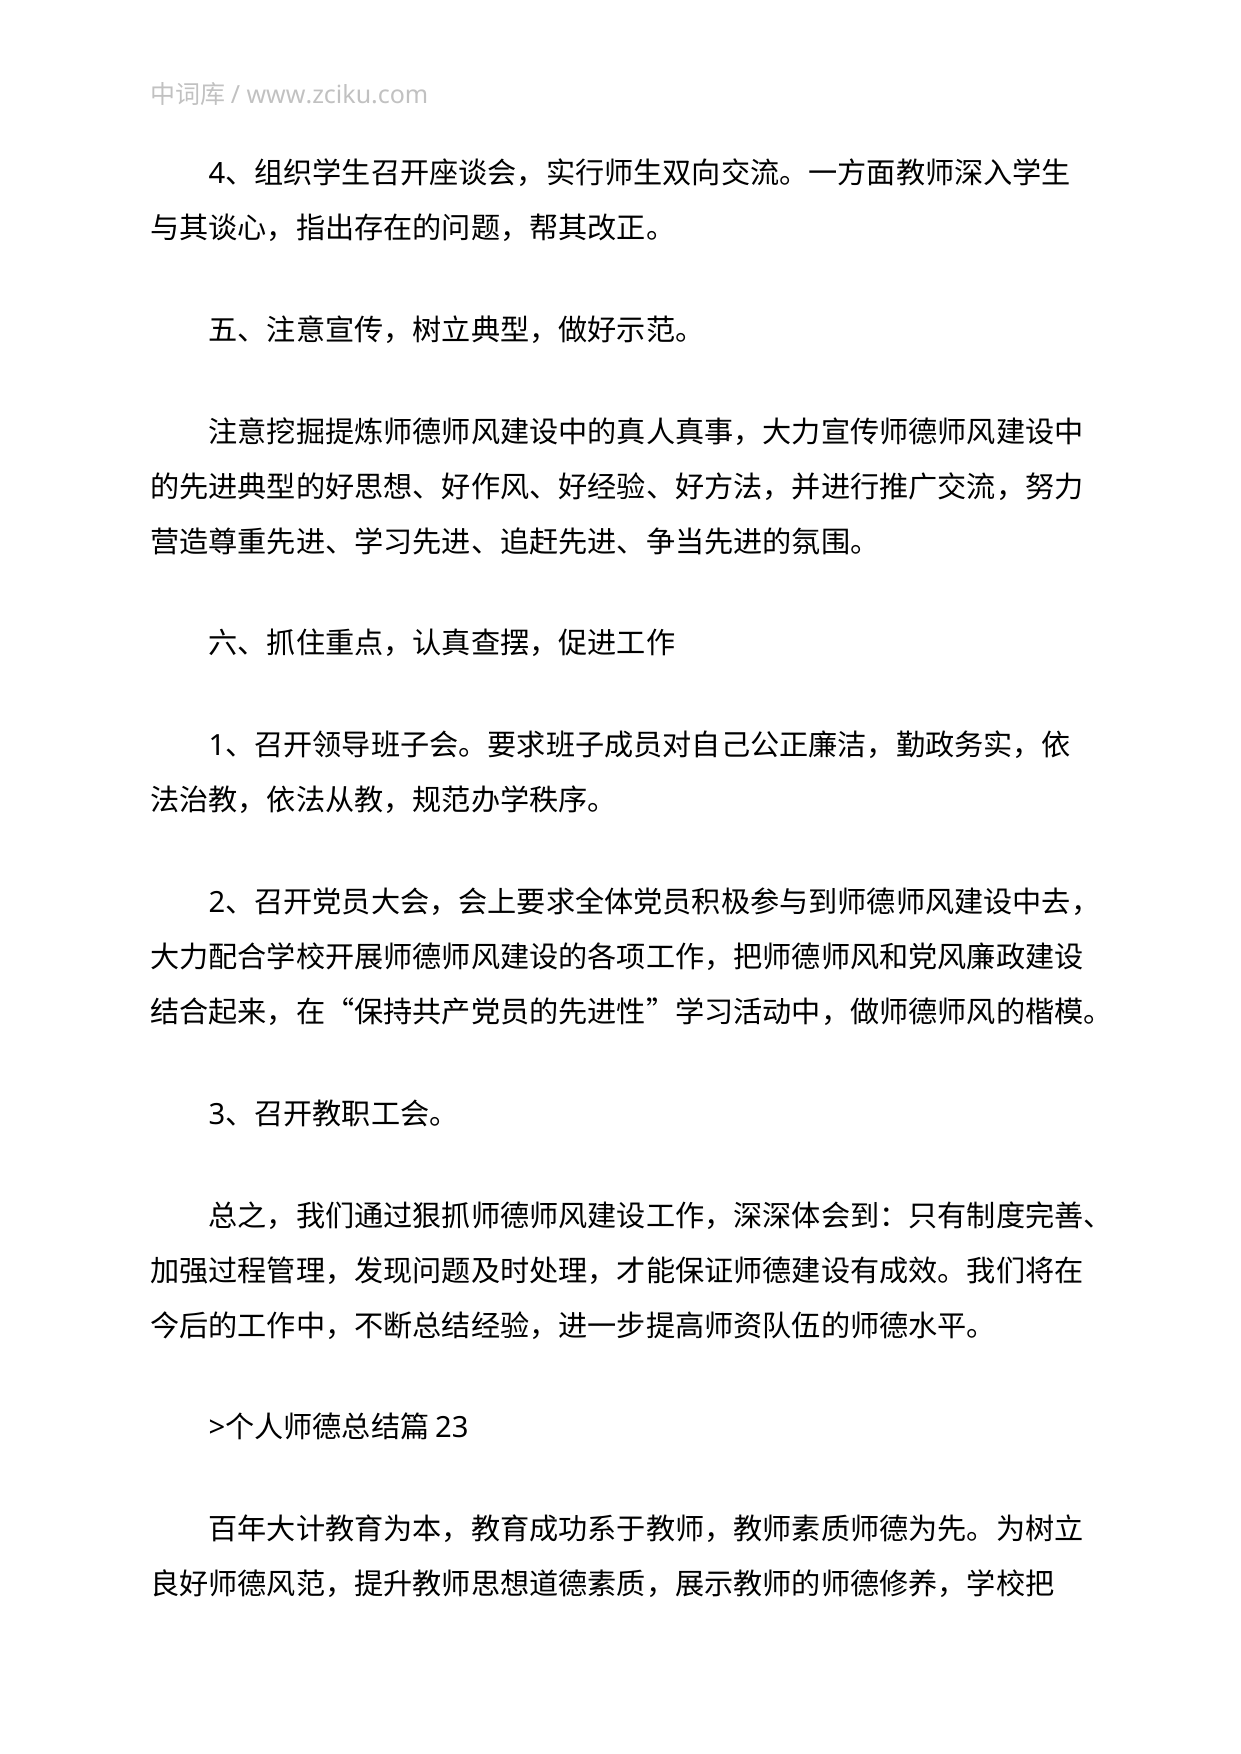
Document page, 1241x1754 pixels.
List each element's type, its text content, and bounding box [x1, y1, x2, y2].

text 六、抓住重点，认真查摆，促进工作 [150, 620, 1090, 662]
text 3、召开教职工会。 [150, 1090, 1090, 1133]
text 2、召开党员大会，会上要求全体党员积极参与到师德师风建设中去，大力配合学校开展师德师风建设的各项工作，把师德师风和党风廉政建设结合起来，在“保持共产党员的先进性”学习活动中，做师德师风的楷模。 [150, 879, 1090, 1031]
text 注意挖掘提炼师德师风建设中的真人真事，大力宣传师德师风建设中的先进典型的好思想、好作风、好经验、好方法，并进行推广交流，努力营造尊重先进、学习先进、追赶先进、争当先进的氛围。 [150, 408, 1090, 561]
text 五、注意宣传，树立典型，做好示范。 [150, 307, 1090, 349]
text 总之，我们通过狠抓师德师风建设工作，深深体会到：只有制度完善、加强过程管理，发现问题及时处理，才能保证师德建设有成效。我们将在今后的工作中，不断总结经验，进一步提高师资队伍的师德水平。 [150, 1192, 1090, 1344]
text 4、组织学生召开座谈会，实行师生双向交流。一方面教师深入学生与其谈心，指出存在的问题，帮其改正。 [150, 150, 1090, 247]
text 1、召开领导班子会。要求班子成员对自己公正廉洁，勤政务实，依法治教，依法从教，规范办学秩序。 [150, 722, 1090, 819]
text >个人师德总结篇23 [150, 1404, 1090, 1446]
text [150, 1506, 1090, 1603]
